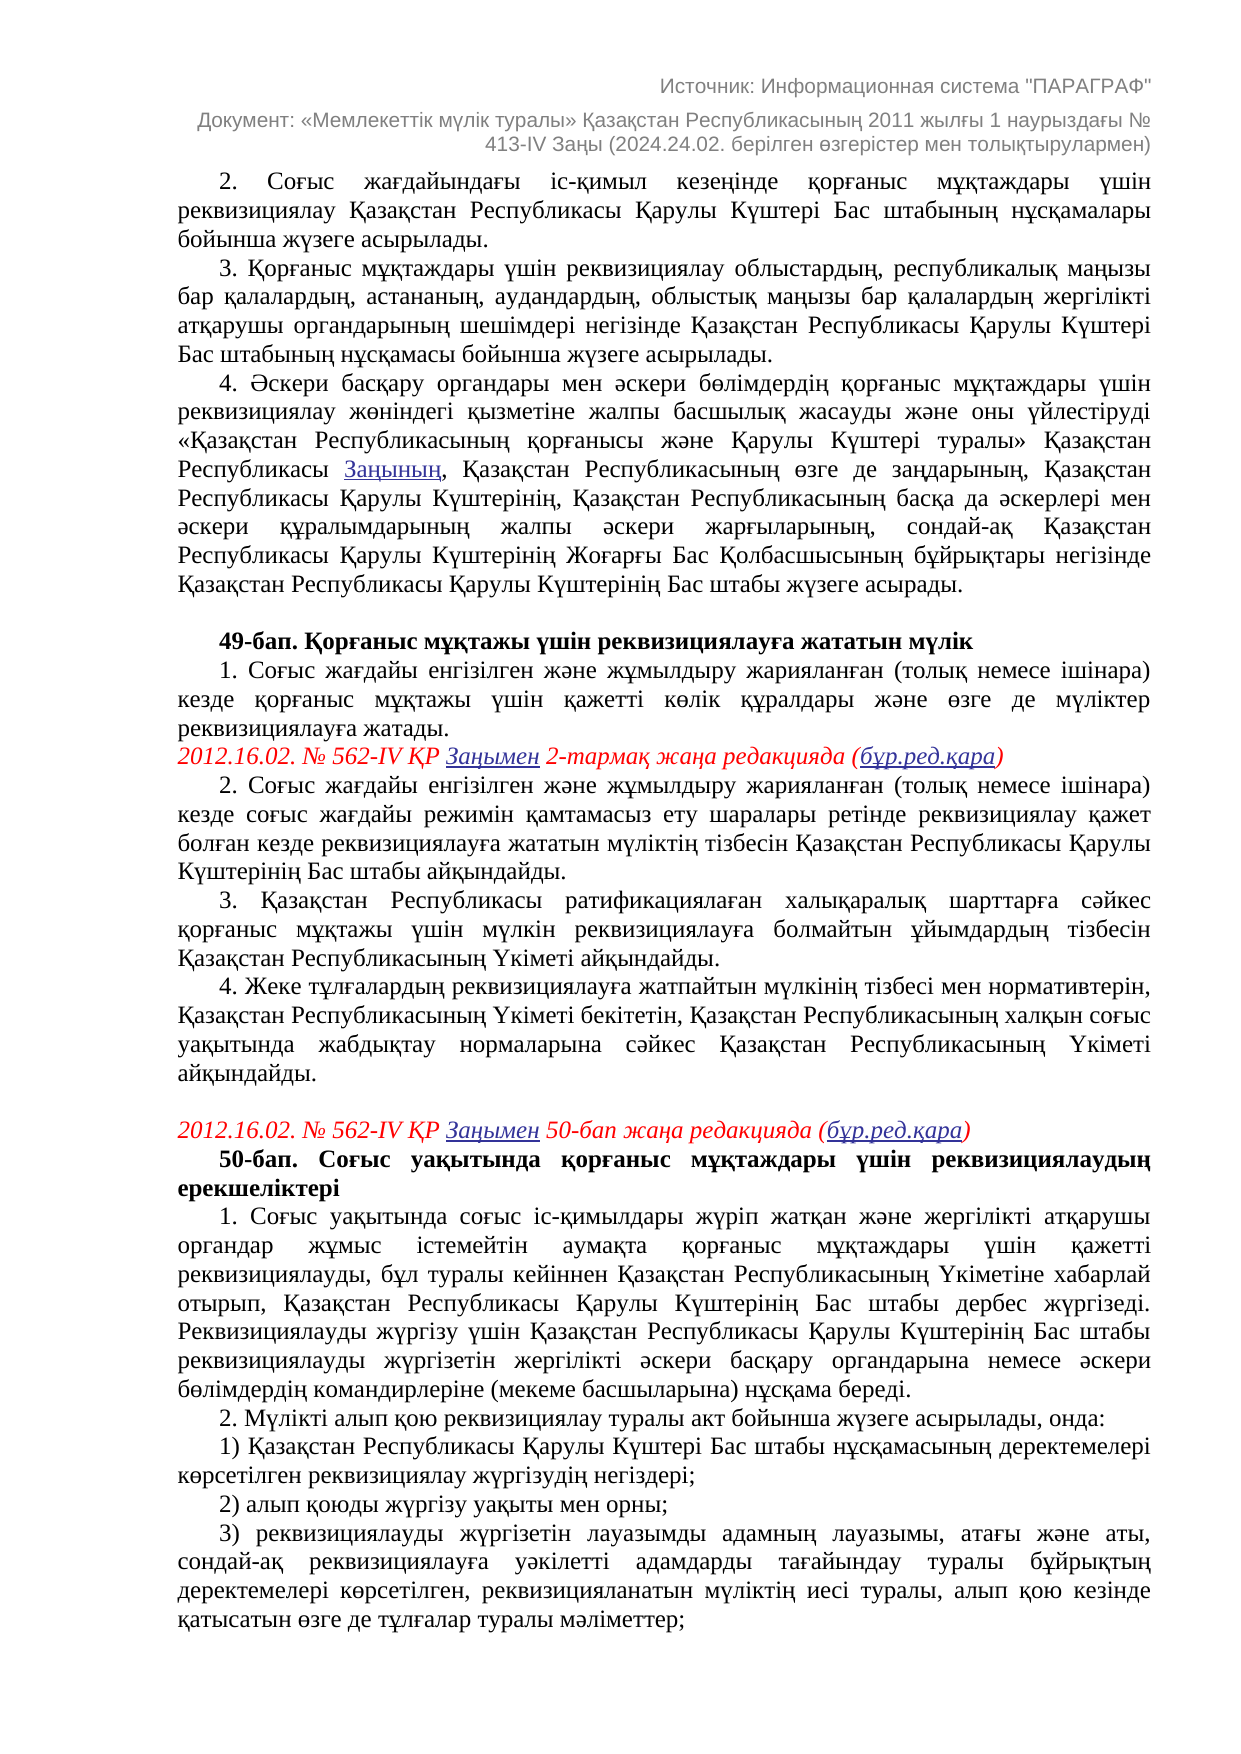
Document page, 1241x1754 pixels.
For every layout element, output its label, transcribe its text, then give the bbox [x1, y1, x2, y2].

text 2. Соғыс жағдайындағы іс-қимыл кезеңінде қорғаныс мұқтаждары үшін реквизициялау Қазақстан Республикасы Қарулы Күштері Бас штабының нұсқамалары бойынша жүзеге асырылады. [177, 166, 1152, 253]
text 4. Жеке тұлғалардың реквизициялауға жатпайтын мүлкінің тізбесі мен нормативтерін, Қазақстан Республикасының Үкіметі бекітетін, Қазақстан Республикасының халқын соғыс уақытында жабдықтау нормаларына сәйкес Қазақстан Республикасының Үкіметі айқындайды. [177, 971, 1152, 1086]
text 2) алып қоюды жүргізу уақыты мен орны; [177, 1489, 1152, 1518]
text 50-бап. Соғыс уақытында қорғаныс мұқтаждары үшін реквизициялаудың ерекшеліктері [177, 1144, 1152, 1201]
text 2012.16.02. № 562-ІV ҚР Заңымен 2-тармақ жаңа редакцияда (бұр.ред.қара) [177, 741, 1152, 770]
text 1. Соғыс уақытында соғыс іс-қимылдары жүріп жатқан және жергілікті атқарушы органдар жұмыс істемейтін аумақта қорғаныс мұқтаждары үшін қажетті реквизициялауды, бұл туралы кейіннен Қазақстан Республикасының Үкіметіне хабарлай отырып, Қазақстан Республикасы Қарулы Күштерінің Бас штабы дербес жүргізеді. Реквизициялауды жүргізу үшін Қазақстан Республикасы Қарулы Күштерінің Бас штабы реквизициялауды жүргізетін жергілікті әскери басқару органдарына немесе әскери бөлімдердің командирлеріне (мекеме басшыларына) нұсқама береді. [177, 1201, 1152, 1403]
text 49-бап. Қорғаныс мұқтажы үшін реквизициялауға жататын мүлік [177, 626, 1152, 655]
text 2. Соғыс жағдайы енгізілген және жұмылдыру жарияланған (толық немесе ішінара) кезде соғыс жағдайы режимін қамтамасыз ету шаралары ретінде реквизициялау қажет болған кезде реквизициялауға жататын мүліктің тізбесін Қазақстан Республикасы Қарулы Күштерінің Бас штабы айқындайды. [177, 770, 1152, 885]
text 3. Қорғаныс мұқтаждары үшін реквизициялау облыстардың, республикалық маңызы бар қалалардың, астананың, аудандардың, облыстық маңызы бар қалалардың жергілікті атқарушы органдарының шешімдері негізінде Қазақстан Республикасы Қарулы Күштері Бас штабының нұсқамасы бойынша жүзеге асырылады. [177, 253, 1152, 368]
text 2. Мүлікті алып қою реквизициялау туралы акт бойынша жүзеге асырылады, онда: [177, 1403, 1152, 1431]
text 4. Әскери басқару органдары мен әскери бөлімдердің қорғаныс мұқтаждары үшін реквизициялау жөніндегі қызметіне жалпы басшылық жасауды және оны үйлестіруді «Қазақстан Республикасының қорғанысы және Қарулы Күштері туралы» Қазақстан Республикасы Заңының, Қазақстан Республикасының өзге де заңдарының, Қазақстан Республикасы Қарулы Күштерінің, Қазақстан Республикасының басқа да әскерлері мен әскери құралымдарының жалпы әскери жарғыларының, сондай-ақ Қазақстан Республикасы Қарулы Күштерінің Жоғарғы Бас Қолбасшысының бұйрықтары негізінде Қазақстан Республикасы Қарулы Күштерінің Бас штабы жүзеге асырады. [177, 368, 1152, 598]
text 3) реквизициялауды жүргізетін лауазымды адамның лауазымы, атағы және аты, сондай-ақ реквизициялауға уәкілетті адамдарды тағайындау туралы бұйрықтың деректемелері көрсетілген, реквизицияланатын мүліктің иесі туралы, алып қою кезінде қатысатын өзге де тұлғалар туралы мәліметтер; [177, 1518, 1152, 1633]
text 1) Қазақстан Республикасы Қарулы Күштері Бас штабы нұсқамасының деректемелері көрсетілген реквизициялау жүргізудің негіздері; [177, 1431, 1152, 1489]
text 3. Қазақстан Республикасы ратификациялаған халықаралық шарттарға сәйкес қорғаныс мұқтажы үшін мүлкін реквизициялауға болмайтын ұйымдардың тізбесін Қазақстан Республикасының Үкіметі айқындайды. [177, 885, 1152, 971]
text 1. Соғыс жағдайы енгізілген және жұмылдыру жарияланған (толық немесе ішінара) кезде қорғаныс мұқтажы үшін қажетті көлік құралдары және өзге де мүліктер реквизициялауға жатады. [177, 655, 1152, 741]
text 2012.16.02. № 562-ІV ҚР Заңымен 50-бап жаңа редакцияда (бұр.ред.қара) [177, 1115, 1152, 1144]
